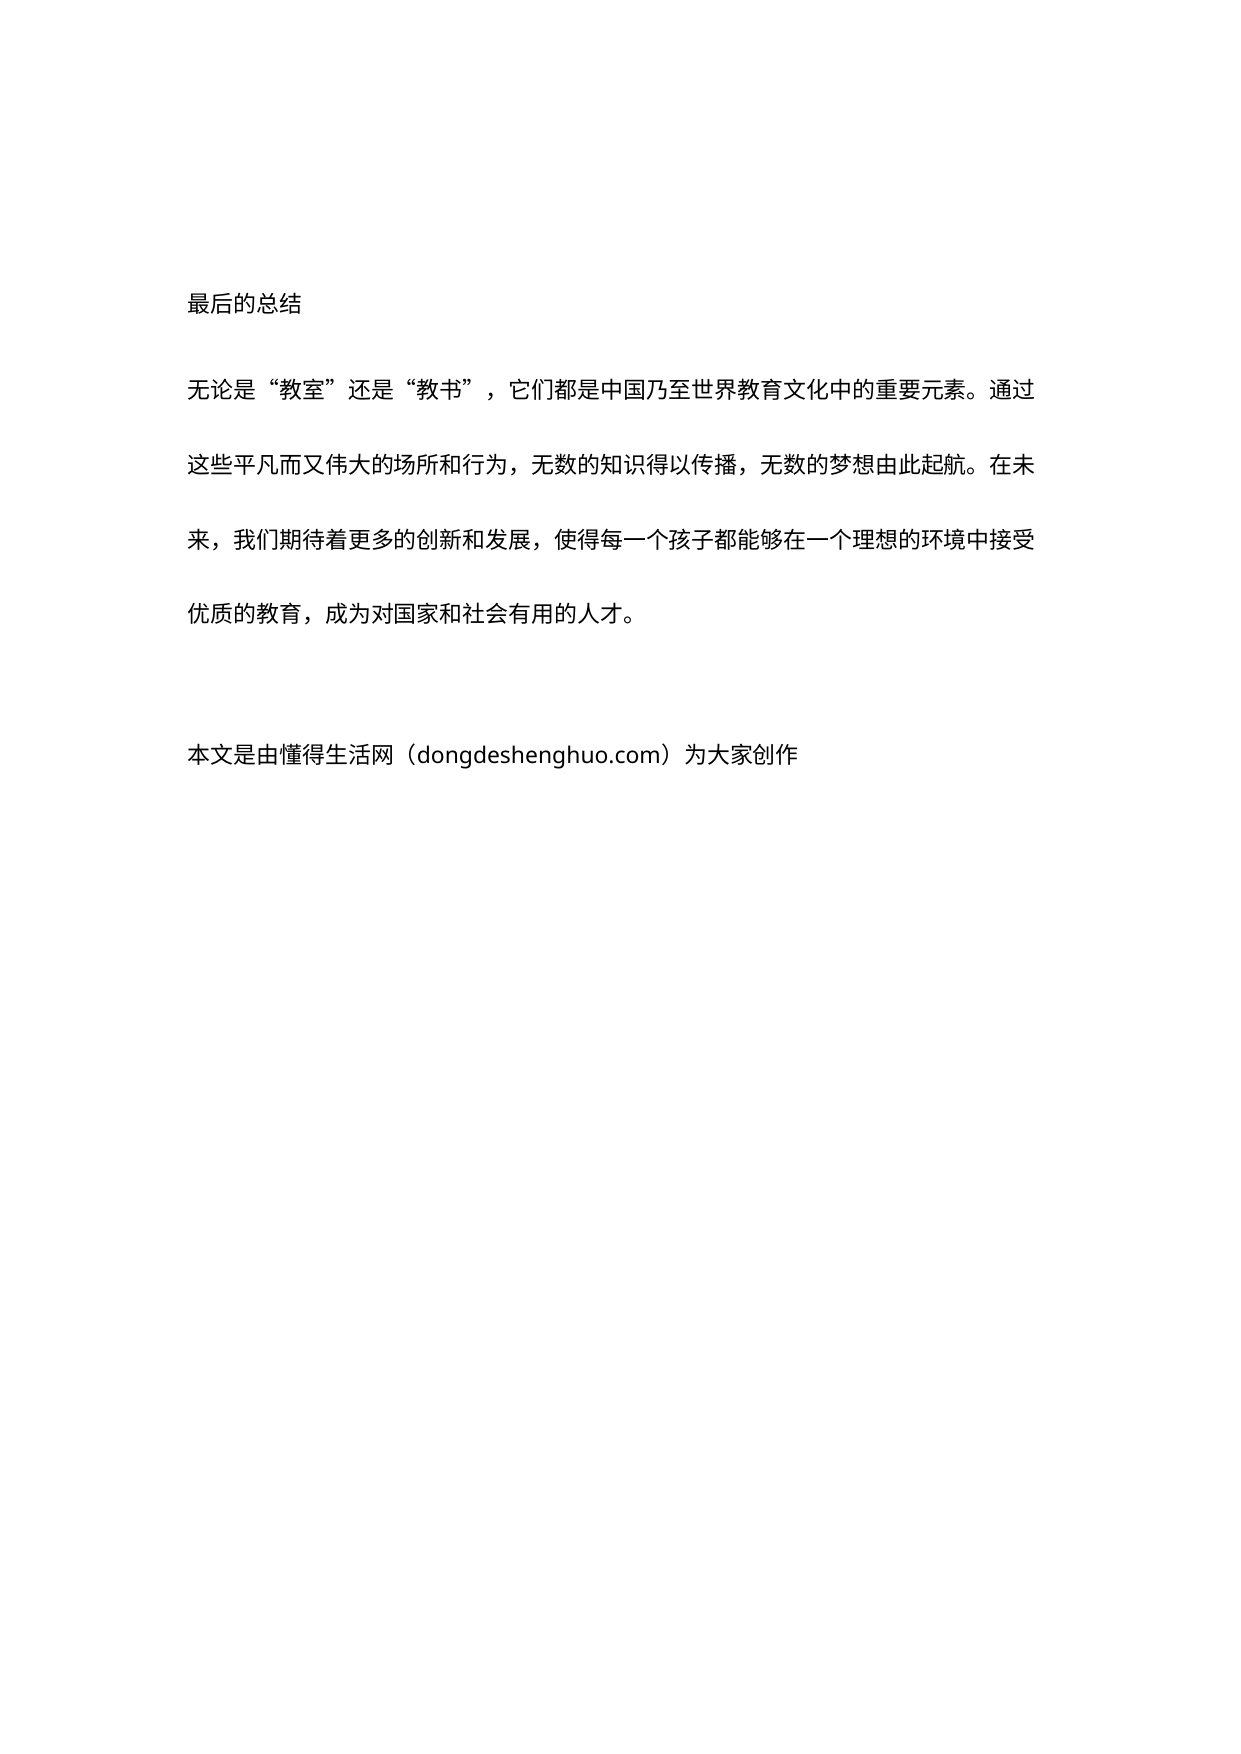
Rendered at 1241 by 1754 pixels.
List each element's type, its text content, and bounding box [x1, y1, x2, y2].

text 本文是由懂得生活网（dongdeshenghuo.com）为大家创作 [187, 721, 1053, 786]
text 无论是“教室”还是“教书”，它们都是中国乃至世界教育文化中的重要元素。通过这些平凡而又伟大的场所和行为，无数的知识得以传播，无数的梦想由此起航。在未来，我们期待着更多的创新和发展，使得每一个孩子都能够在一个理想的环境中接受优质的教育，成为对国家和社会有用的人才。 [187, 356, 1053, 645]
text 最后的总结 [187, 270, 1053, 335]
